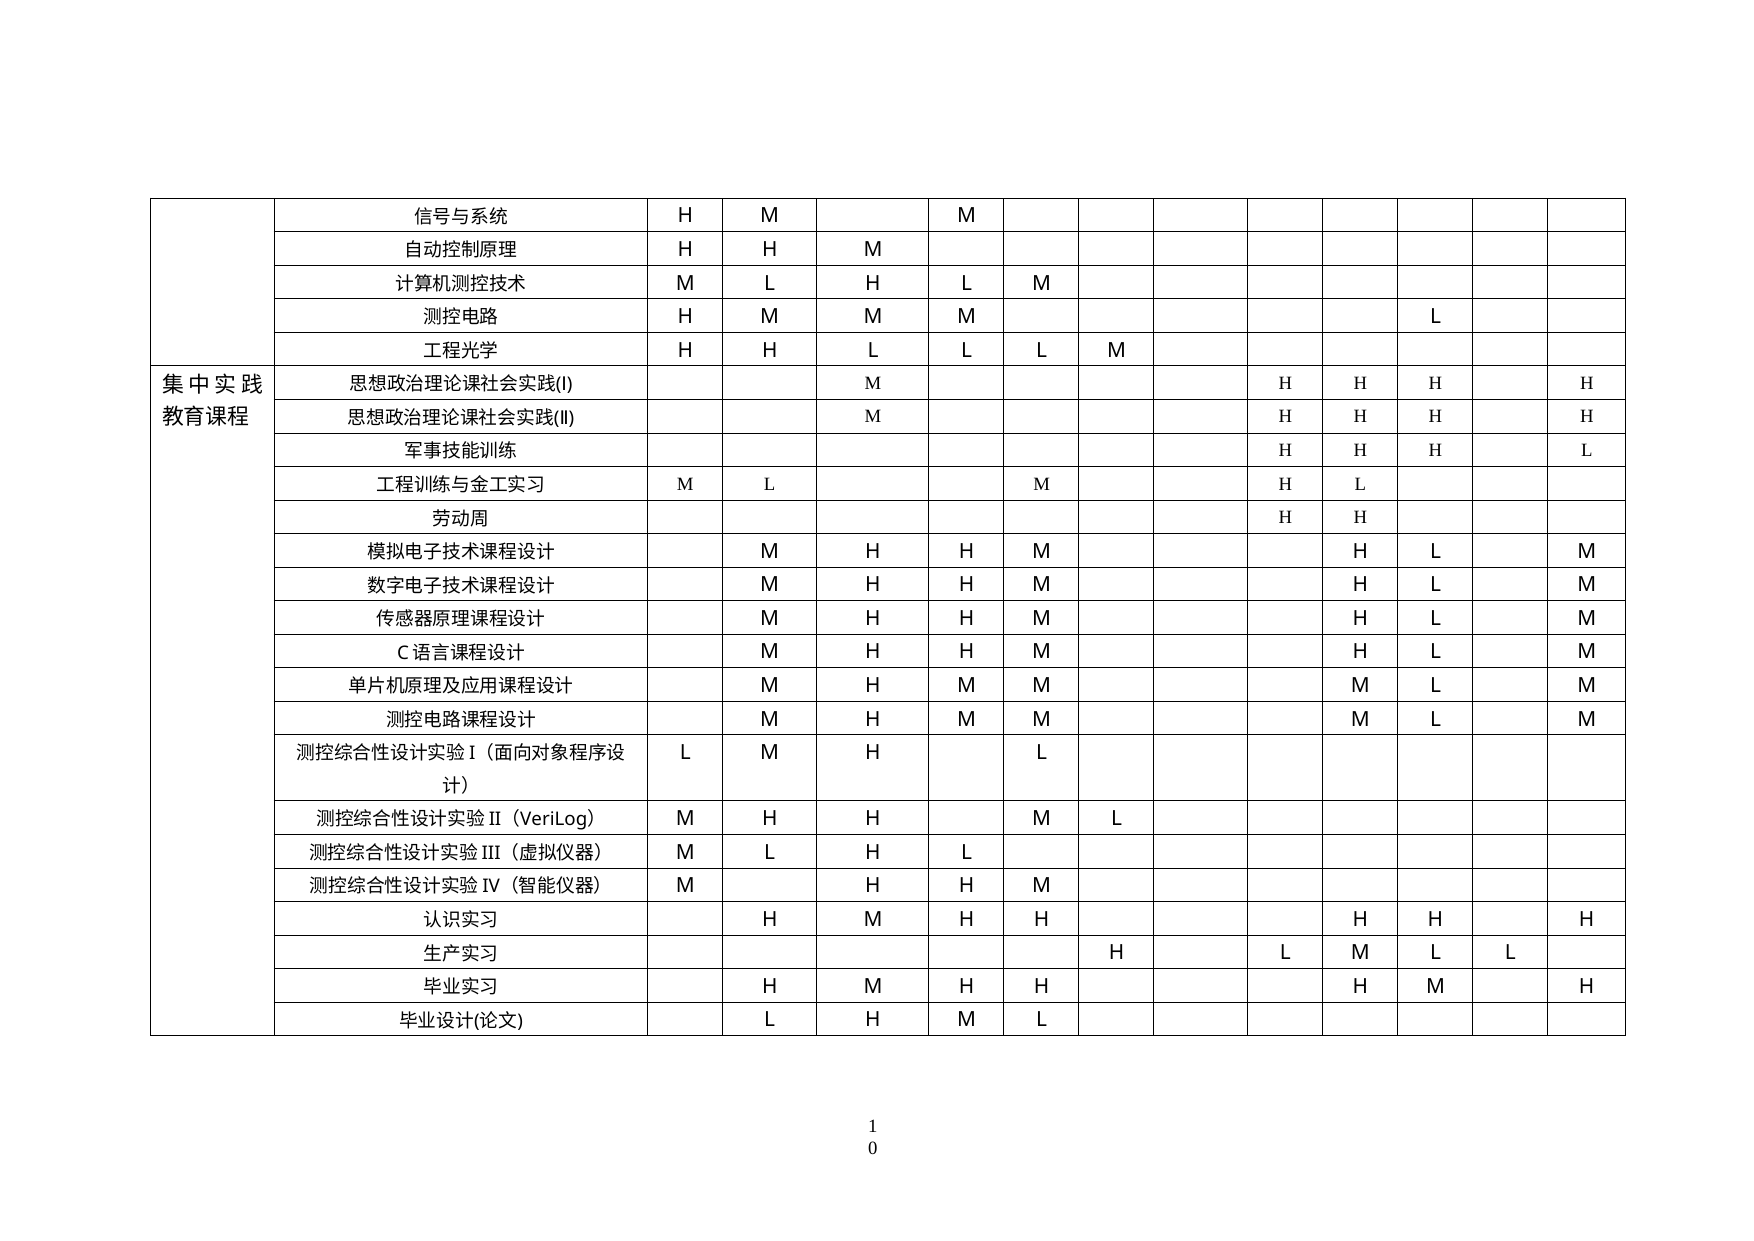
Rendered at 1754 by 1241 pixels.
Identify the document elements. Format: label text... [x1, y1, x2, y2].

table_cell [1154, 902, 1247, 934]
table_cell M [1323, 936, 1397, 968]
table_cell [723, 434, 816, 466]
table_cell 思想政治理论课社会实践(Ⅱ) [275, 400, 647, 432]
table_cell [1548, 869, 1625, 901]
table_cell H [1248, 400, 1322, 432]
table_cell H [817, 601, 928, 634]
table_cell [1398, 232, 1472, 265]
table_cell [1248, 702, 1322, 734]
table_cell [1398, 467, 1472, 499]
table_cell [648, 969, 722, 1002]
table_cell [648, 1003, 722, 1035]
table_cell [1154, 434, 1247, 466]
table_cell [1154, 735, 1247, 800]
table_cell [1473, 366, 1547, 399]
table_cell L [1398, 568, 1472, 600]
table_cell [1323, 299, 1397, 332]
table_cell [1154, 501, 1247, 533]
table_cell [1154, 801, 1247, 834]
table_cell [1548, 936, 1625, 968]
table_cell [1248, 735, 1322, 800]
table_cell [1473, 534, 1547, 567]
table_cell M [648, 467, 722, 499]
table_cell M [723, 601, 816, 634]
table_cell [1079, 735, 1153, 800]
table_cell M [648, 801, 722, 834]
table_cell [1323, 869, 1397, 901]
table_cell [1473, 1003, 1547, 1035]
table_cell 思想政治理论课社会实践(Ⅰ) [275, 366, 647, 399]
table_cell [1154, 568, 1247, 600]
table_cell H [1323, 434, 1397, 466]
table_cell [1079, 601, 1153, 634]
table_cell [1154, 601, 1247, 634]
table_cell [1004, 400, 1078, 432]
table_cell M [929, 1003, 1003, 1035]
table_cell 测控综合性设计实验IV（智能仪器） [275, 869, 647, 901]
table_cell [1079, 366, 1153, 399]
table_cell [1323, 1003, 1397, 1035]
table_cell H [817, 635, 928, 667]
table_cell M [1004, 467, 1078, 499]
table_cell 工程光学 [275, 333, 647, 365]
table_cell [723, 501, 816, 533]
table_cell H [648, 232, 722, 265]
table_cell H [1398, 366, 1472, 399]
table_cell 测控电路课程设计 [275, 702, 647, 734]
table_cell 认识实习 [275, 902, 647, 934]
table_cell [1473, 635, 1547, 667]
table_cell [1473, 467, 1547, 499]
table_cell [1248, 869, 1322, 901]
table_cell [1004, 501, 1078, 533]
table_cell M [1398, 969, 1472, 1002]
table_cell [817, 434, 928, 466]
table_cell H [1398, 902, 1472, 934]
table_cell [1323, 266, 1397, 298]
table_cell [1473, 835, 1547, 867]
table_cell H [1323, 400, 1397, 432]
table_cell [1004, 299, 1078, 332]
table_cell [1154, 668, 1247, 701]
table_cell [929, 801, 1003, 834]
table_cell M [1548, 635, 1625, 667]
table_cell [1079, 299, 1153, 332]
table_cell [648, 366, 722, 399]
table_cell H [817, 835, 928, 867]
table_cell [817, 501, 928, 533]
table_cell M [929, 702, 1003, 734]
table_cell H [648, 199, 722, 231]
table_cell H [1004, 969, 1078, 1002]
table_cell L [648, 735, 722, 800]
table_cell M [723, 568, 816, 600]
table_cell L [723, 835, 816, 867]
table_cell [1079, 534, 1153, 567]
table_cell [1548, 333, 1625, 365]
table_cell [1473, 400, 1547, 432]
table_cell H [1323, 969, 1397, 1002]
table_cell H [817, 266, 928, 298]
table_cell [929, 434, 1003, 466]
table_cell L [1398, 299, 1472, 332]
table_cell 模拟电子技术课程设计 [275, 534, 647, 567]
table_cell [929, 467, 1003, 499]
table_cell L [1398, 635, 1472, 667]
table_cell M [929, 668, 1003, 701]
table_cell M [817, 400, 928, 432]
table_cell [648, 668, 722, 701]
table_cell 毕业实习 [275, 969, 647, 1002]
table_cell 测控综合性设计实验III（虚拟仪器） [275, 835, 647, 867]
table_cell [723, 366, 816, 399]
table_cell 劳动周 [275, 501, 647, 533]
table_cell [1004, 936, 1078, 968]
table_cell [1154, 199, 1247, 231]
table_cell 自动控制原理 [275, 232, 647, 265]
table_cell [1248, 601, 1322, 634]
table_cell L [1323, 467, 1397, 499]
table_cell [1398, 1003, 1472, 1035]
table_cell 工程训练与金工实习 [275, 467, 647, 499]
table_cell [817, 936, 928, 968]
table_cell [648, 534, 722, 567]
table_cell [929, 400, 1003, 432]
table_cell [1079, 969, 1153, 1002]
table_cell [1323, 232, 1397, 265]
table_cell [1548, 467, 1625, 499]
table_cell H [929, 902, 1003, 934]
table_cell H [1248, 467, 1322, 499]
table_cell L [1398, 702, 1472, 734]
table_cell [1248, 635, 1322, 667]
table_cell L [723, 266, 816, 298]
table_cell [1248, 969, 1322, 1002]
table_cell M [723, 534, 816, 567]
table_cell 传感器原理课程设计 [275, 601, 647, 634]
table_cell [1473, 232, 1547, 265]
table_cell H [1548, 400, 1625, 432]
table_cell [1079, 232, 1153, 265]
table_cell L [1004, 333, 1078, 365]
table_cell [1398, 501, 1472, 533]
table_cell M [1004, 668, 1078, 701]
table_cell [723, 869, 816, 901]
table_cell H [723, 801, 816, 834]
table_cell 信号与系统 [275, 199, 647, 231]
table_cell H [723, 969, 816, 1002]
table_cell [1154, 366, 1247, 399]
table_cell M [648, 266, 722, 298]
table_cell [1398, 801, 1472, 834]
table_cell M [1004, 534, 1078, 567]
table_cell [648, 434, 722, 466]
table_cell H [1323, 534, 1397, 567]
table_cell L [1004, 1003, 1078, 1035]
table_cell [1323, 199, 1397, 231]
table_cell 数字电子技术课程设计 [275, 568, 647, 600]
table_cell [1248, 568, 1322, 600]
table_cell M [1004, 568, 1078, 600]
table_cell L [1548, 434, 1625, 466]
table_cell [1323, 333, 1397, 365]
table_cell H [1398, 434, 1472, 466]
table_cell M [723, 199, 816, 231]
table_cell H [1398, 400, 1472, 432]
table_cell [723, 936, 816, 968]
table_cell H [1548, 969, 1625, 1002]
table_cell M [1548, 568, 1625, 600]
table_cell H [817, 568, 928, 600]
table_cell M [723, 299, 816, 332]
table_cell [648, 501, 722, 533]
table_cell [1079, 902, 1153, 934]
table_cell H [1323, 601, 1397, 634]
table_cell H [1323, 635, 1397, 667]
table_cell L [929, 266, 1003, 298]
table_cell [1398, 333, 1472, 365]
table_cell [648, 601, 722, 634]
table_cell 测控综合性设计实验II（VeriLog） [275, 801, 647, 834]
table_cell [1154, 969, 1247, 1002]
table_cell [1154, 232, 1247, 265]
table_cell M [648, 869, 722, 901]
table_cell [1473, 801, 1547, 834]
table_cell L [817, 333, 928, 365]
table_cell H [1004, 902, 1078, 934]
table_cell M [1548, 534, 1625, 567]
table_cell [1154, 333, 1247, 365]
table_cell H [1548, 366, 1625, 399]
table_cell H [1248, 434, 1322, 466]
table_cell [1154, 266, 1247, 298]
table_cell L [929, 835, 1003, 867]
table_cell H [929, 534, 1003, 567]
table_cell M [1004, 266, 1078, 298]
table_cell [1154, 400, 1247, 432]
table_cell [1154, 702, 1247, 734]
table_cell [1548, 199, 1625, 231]
table_cell M [723, 735, 816, 800]
table_cell [1079, 501, 1153, 533]
table_cell [1079, 266, 1153, 298]
table_cell H [817, 1003, 928, 1035]
table_cell [1154, 835, 1247, 867]
table_cell L [1004, 735, 1078, 800]
table_cell M [817, 232, 928, 265]
table_cell M [723, 702, 816, 734]
table_cell [1248, 333, 1322, 365]
table_cell [723, 400, 816, 432]
table_cell [1248, 299, 1322, 332]
table_cell [817, 199, 928, 231]
table_cell [1473, 501, 1547, 533]
table_cell [1154, 936, 1247, 968]
table_cell M [817, 969, 928, 1002]
table_cell [1004, 232, 1078, 265]
table_cell H [817, 735, 928, 800]
table_cell M [1004, 702, 1078, 734]
table_cell [929, 735, 1003, 800]
table_cell [1079, 635, 1153, 667]
table_cell [1248, 835, 1322, 867]
table_cell 军事技能训练 [275, 434, 647, 466]
table_cell H [648, 299, 722, 332]
table_cell H [929, 869, 1003, 901]
table_cell 单片机原理及应用课程设计 [275, 668, 647, 701]
table_cell M [1004, 869, 1078, 901]
table_cell C语言课程设计 [275, 635, 647, 667]
table_cell [1548, 232, 1625, 265]
table_cell M [817, 902, 928, 934]
table_cell [1473, 434, 1547, 466]
table_cell H [1248, 501, 1322, 533]
table_cell [1154, 534, 1247, 567]
table_cell H [1548, 902, 1625, 934]
table_cell M [1548, 702, 1625, 734]
table_cell [1248, 1003, 1322, 1035]
table_cell M [1004, 635, 1078, 667]
table_cell L [1079, 801, 1153, 834]
table_cell [1154, 299, 1247, 332]
table_cell [1398, 835, 1472, 867]
table_cell [1473, 601, 1547, 634]
table_cell M [929, 299, 1003, 332]
table_cell 生产实习 [275, 936, 647, 968]
table_cell [1248, 232, 1322, 265]
table_cell M [648, 835, 722, 867]
table_cell [1079, 702, 1153, 734]
table_cell 测控综合性设计实验I（面向对象程序设计） [275, 735, 647, 800]
table_cell M [1548, 668, 1625, 701]
table_cell [1079, 467, 1153, 499]
table_cell H [929, 635, 1003, 667]
table_cell [1473, 969, 1547, 1002]
table_cell [1079, 668, 1153, 701]
table_cell [1004, 366, 1078, 399]
table_cell [1548, 735, 1625, 800]
table_cell L [929, 333, 1003, 365]
table_cell 测控电路 [275, 299, 647, 332]
table_cell [648, 936, 722, 968]
table_cell [1548, 266, 1625, 298]
table_cell H [817, 702, 928, 734]
table_cell [1154, 869, 1247, 901]
table_cell L [1398, 936, 1472, 968]
table_cell M [1548, 601, 1625, 634]
table_cell [1548, 299, 1625, 332]
table_cell [817, 467, 928, 499]
table_cell M [817, 366, 928, 399]
table_cell [1548, 835, 1625, 867]
table_cell [1004, 835, 1078, 867]
table_cell [1079, 568, 1153, 600]
table_cell [648, 635, 722, 667]
table_cell [929, 366, 1003, 399]
table_cell H [648, 333, 722, 365]
table_cell 毕业设计(论文) [275, 1003, 647, 1035]
table_cell [1323, 801, 1397, 834]
table_cell H [1248, 366, 1322, 399]
table_cell [1079, 199, 1153, 231]
table_cell [1398, 869, 1472, 901]
table_cell H [723, 333, 816, 365]
table_cell [1248, 266, 1322, 298]
table_cell M [1323, 668, 1397, 701]
table_cell [1248, 801, 1322, 834]
table_cell [1248, 668, 1322, 701]
table_cell H [723, 902, 816, 934]
table_cell [929, 232, 1003, 265]
table_cell H [1323, 501, 1397, 533]
table_cell H [929, 969, 1003, 1002]
table_cell [648, 400, 722, 432]
table_cell H [817, 534, 928, 567]
table_cell [1398, 735, 1472, 800]
table_cell L [1398, 534, 1472, 567]
table_cell L [1473, 936, 1547, 968]
table_cell [648, 902, 722, 934]
table_cell L [723, 467, 816, 499]
table_cell H [1323, 568, 1397, 600]
table_cell L [723, 1003, 816, 1035]
table_cell [1398, 199, 1472, 231]
table_cell H [929, 568, 1003, 600]
table_cell [1079, 400, 1153, 432]
table_cell M [929, 199, 1003, 231]
table_cell H [1323, 902, 1397, 934]
table_cell [1248, 534, 1322, 567]
table_cell H [817, 869, 928, 901]
table_cell [1004, 434, 1078, 466]
table_cell L [1398, 668, 1472, 701]
table_cell L [1248, 936, 1322, 968]
table_cell [1248, 902, 1322, 934]
table_cell [1473, 199, 1547, 231]
table_cell [1473, 299, 1547, 332]
table_cell [1473, 735, 1547, 800]
table_cell [1154, 635, 1247, 667]
table_cell [1154, 467, 1247, 499]
table_cell [1004, 199, 1078, 231]
table_cell [1548, 801, 1625, 834]
table_cell H [817, 801, 928, 834]
table_cell [1473, 902, 1547, 934]
table_cell [1323, 835, 1397, 867]
table_cell [1548, 501, 1625, 533]
table_cell H [1323, 366, 1397, 399]
table_cell H [929, 601, 1003, 634]
table_cell [648, 568, 722, 600]
table_cell 集中实践教育课程 [151, 366, 274, 1035]
table_cell M [817, 299, 928, 332]
table_cell H [817, 668, 928, 701]
table_cell [1079, 1003, 1153, 1035]
table_cell [1398, 266, 1472, 298]
table_cell [929, 501, 1003, 533]
table_cell L [1398, 601, 1472, 634]
table_cell M [1323, 702, 1397, 734]
table_cell [1473, 568, 1547, 600]
table_cell [1473, 333, 1547, 365]
table_cell M [1004, 601, 1078, 634]
table_cell [1154, 1003, 1247, 1035]
table_cell M [723, 635, 816, 667]
table_cell [1079, 869, 1153, 901]
table_cell H [1079, 936, 1153, 968]
table_cell [1473, 668, 1547, 701]
table_cell [1248, 199, 1322, 231]
table_cell [1079, 835, 1153, 867]
table_cell [1323, 735, 1397, 800]
table_cell M [1079, 333, 1153, 365]
table_cell 计算机测控技术 [275, 266, 647, 298]
table_cell [1079, 434, 1153, 466]
table_cell M [1004, 801, 1078, 834]
table_cell [1473, 869, 1547, 901]
table_cell H [723, 232, 816, 265]
table_cell [1548, 1003, 1625, 1035]
table_cell [1473, 702, 1547, 734]
table_cell [929, 936, 1003, 968]
table_cell [1473, 266, 1547, 298]
table_cell [648, 702, 722, 734]
table_cell M [723, 668, 816, 701]
